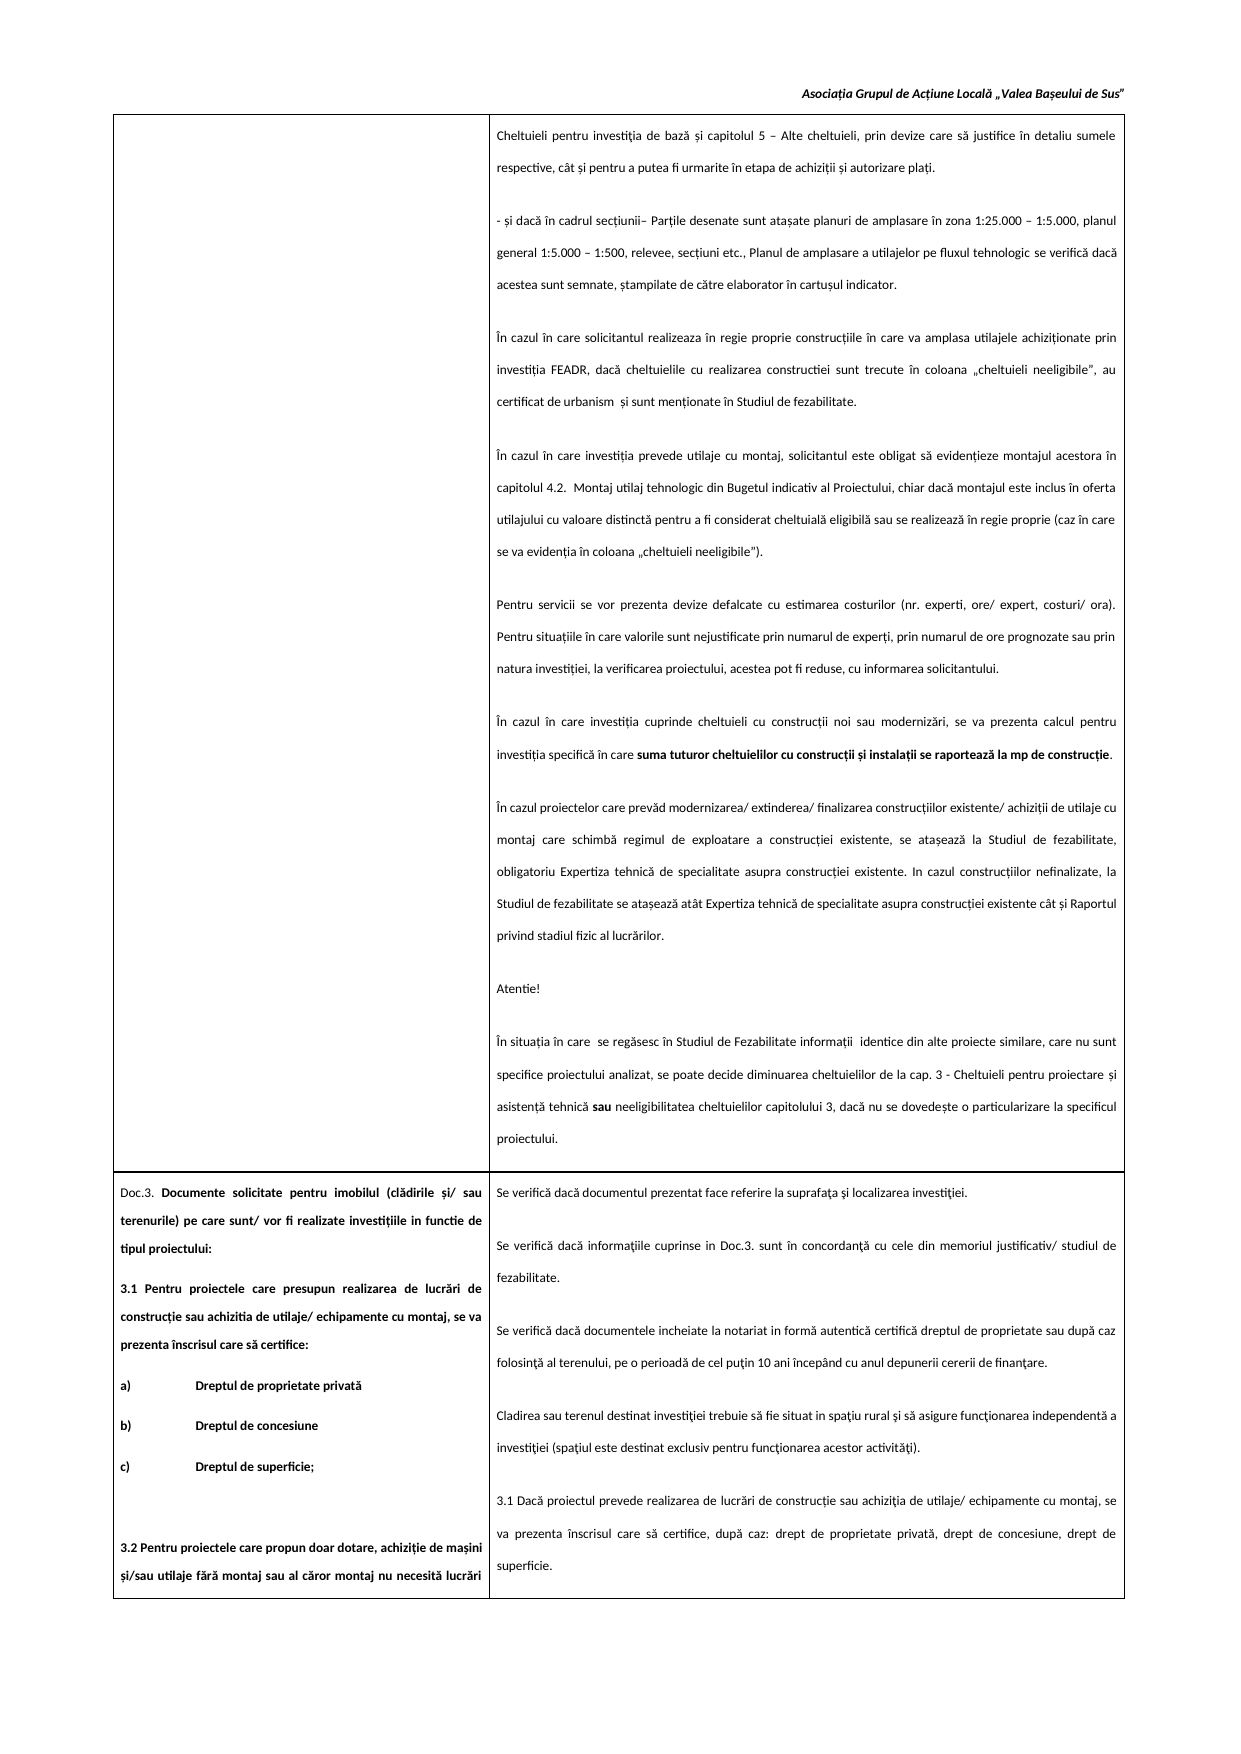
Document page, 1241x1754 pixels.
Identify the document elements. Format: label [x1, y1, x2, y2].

table_cell [114, 1173, 489, 1598]
table_cell [490, 1173, 1124, 1598]
table_cell [490, 115, 1124, 1171]
table_cell [114, 115, 489, 1171]
